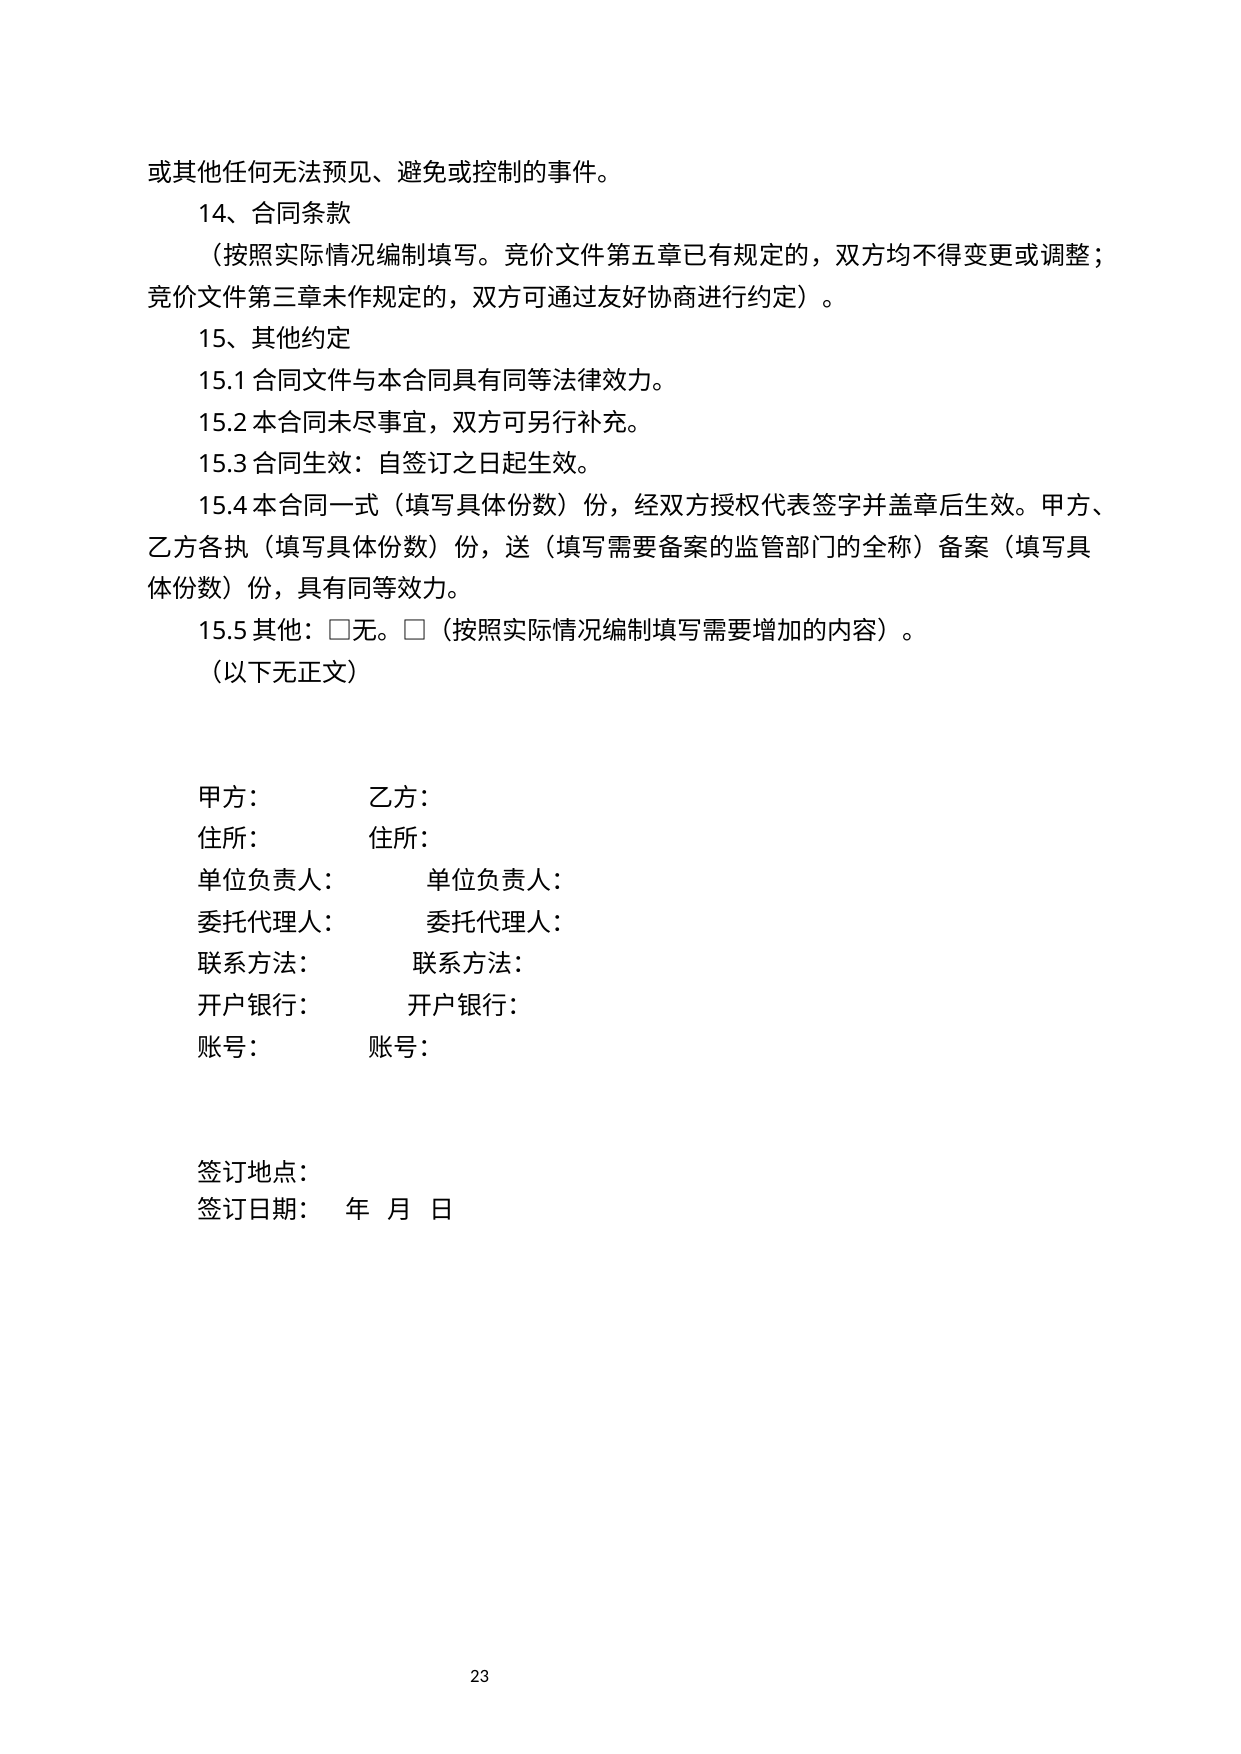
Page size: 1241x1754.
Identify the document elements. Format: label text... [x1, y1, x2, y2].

text 甲方： 乙方： [148, 773, 1093, 814]
text （以下无正文） [148, 648, 1093, 689]
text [148, 148, 1093, 189]
text 委托代理人： 委托代理人： [148, 898, 1093, 939]
text 账号： 账号： [148, 1023, 1093, 1064]
text （按照实际情况编制填写。竞价文件第五章已有规定的，双方均不得变更或调整；竞价文件第三章未作规定的，双方可通过友好协商进行约定）。 [148, 231, 1093, 314]
text 住所： 住所： [148, 814, 1093, 856]
text 15.5其他：□无。□（按照实际情况编制填写需要增加的内容）。 [148, 606, 1093, 648]
text 签订日期： 年 月 日 [148, 1189, 1093, 1226]
text 单位负责人： 单位负责人： [148, 856, 1093, 898]
text 签订地点： [148, 1148, 1093, 1189]
text 14、合同条款 [148, 189, 1093, 231]
text 15.2本合同未尽事宜，双方可另行补充。 [148, 398, 1093, 439]
text 15.4本合同一式（填写具体份数）份，经双方授权代表签字并盖章后生效。甲方、乙方各执（填写具体份数）份，送（填写需要备案的监管部门的全称）备案（填写具体份数）份，具有同等效力。 [148, 481, 1093, 606]
text 15、其他约定 [148, 314, 1093, 356]
text 15.1合同文件与本合同具有同等法律效力。 [148, 356, 1093, 398]
text 15.3合同生效：自签订之日起生效。 [148, 439, 1093, 481]
text 开户银行： 开户银行： [148, 981, 1093, 1023]
text 联系方法： 联系方法： [148, 939, 1093, 981]
